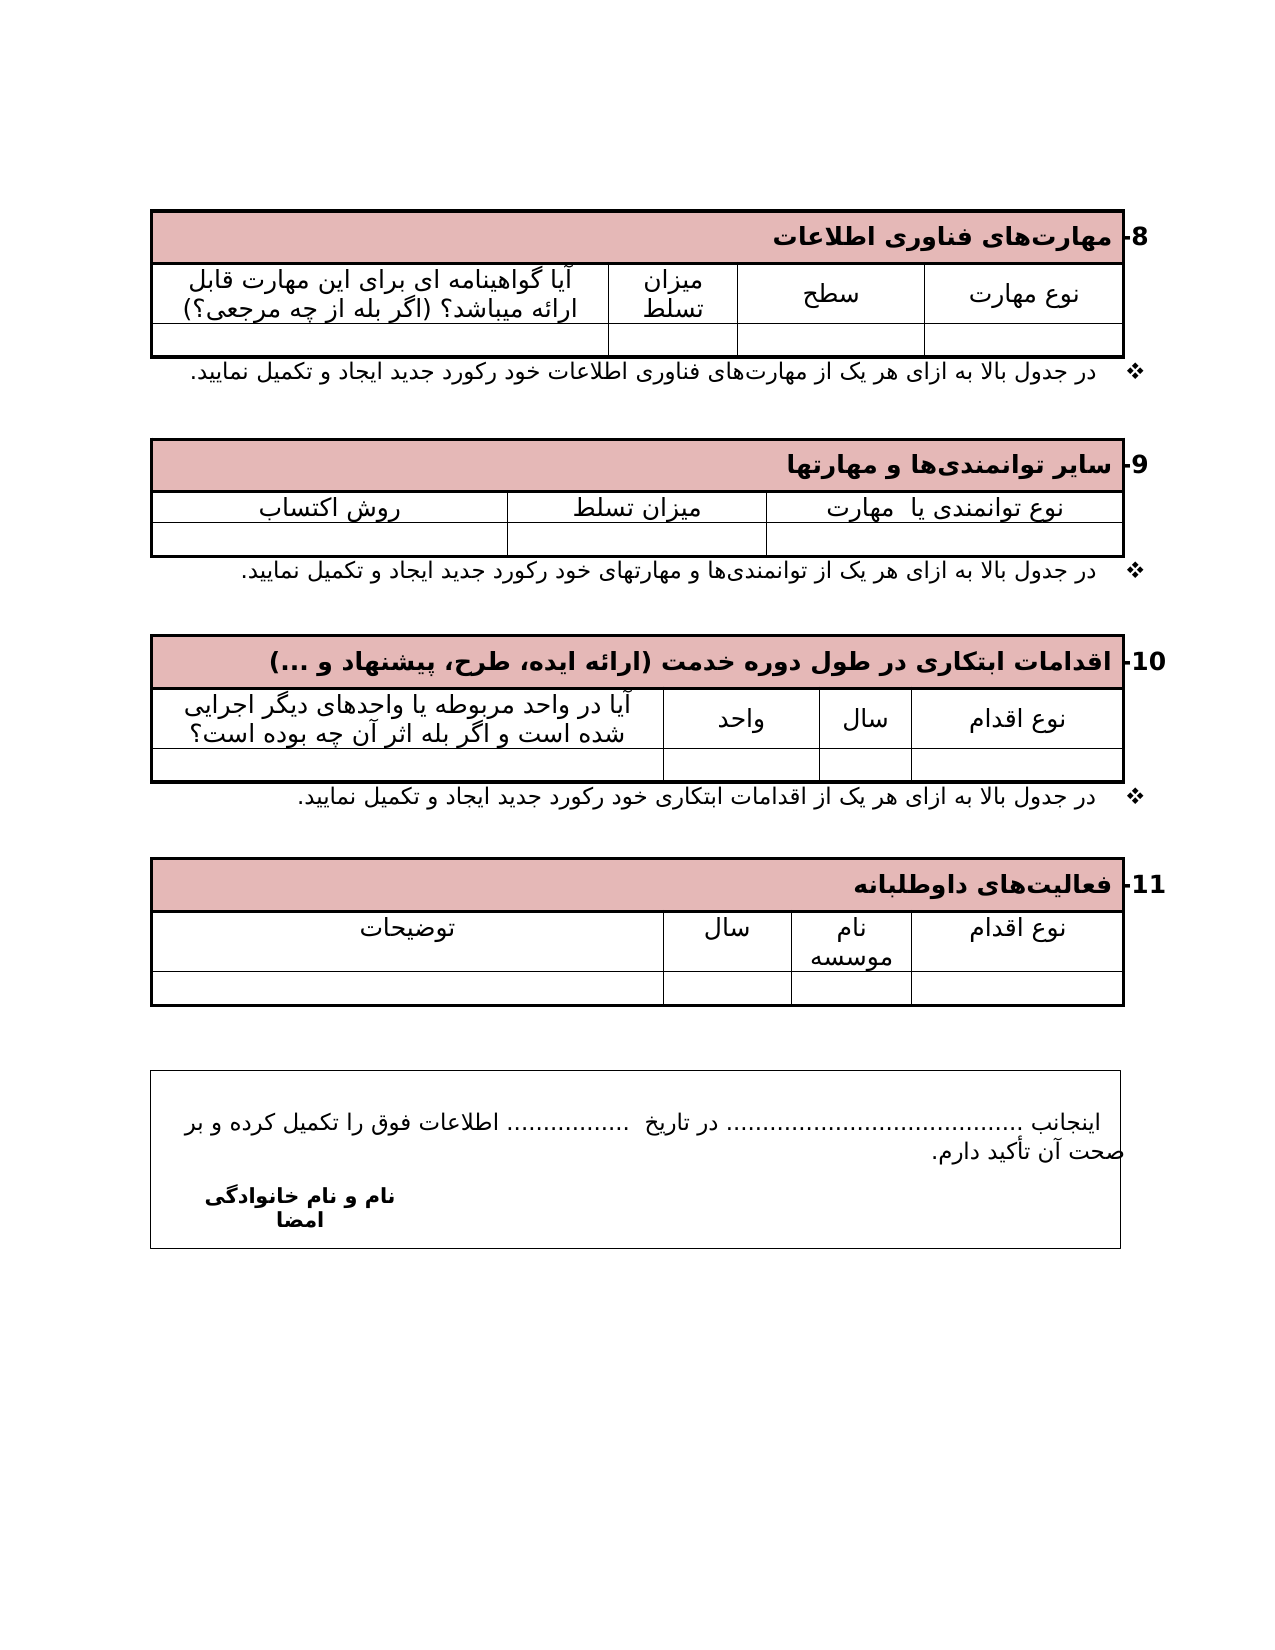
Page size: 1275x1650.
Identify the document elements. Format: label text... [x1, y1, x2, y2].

table_cell سطح [738, 265, 924, 323]
table_cell واحد [664, 690, 819, 748]
table_header اقدامات ابتکاری در طول دوره خدمت (ارائه ایده، طرح، پیشنهاد و ...) [153, 637, 1122, 687]
table_cell [912, 749, 1122, 780]
table_cell سال [820, 690, 911, 748]
table_cell [153, 523, 507, 554]
table_cell آیا گواهینامه ای برای این مهارت قابل ارائه میباشد؟ (اگر بله از چه مرجعی؟) [153, 265, 608, 323]
table_header مهارت‌های فناوری اطلاعات [153, 213, 1122, 262]
table_cell توضیحات [153, 913, 663, 971]
table_cell [609, 324, 737, 355]
table_cell [153, 749, 663, 780]
table_cell [153, 324, 608, 355]
table_cell میزان تسلط [609, 265, 737, 323]
text نام و نام خانوادگی [150, 1184, 450, 1208]
table_cell نوع اقدام [912, 913, 1122, 971]
table_cell [664, 972, 791, 1003]
table_cell [925, 324, 1122, 355]
table_header سایر توانمندی‌ها و مهارتها [153, 441, 1122, 490]
table_cell میزان تسلط [508, 493, 766, 522]
text امضا [150, 1208, 450, 1232]
list در جدول بالا به ازای هر یک از توانمندی‌ها و مهارتهای خود رکورد جدید ایجاد و تکمیل نمایید. [150, 558, 1125, 584]
list در جدول بالا به ازای هر یک از مهارت‌های فناوری اطلاعات خود رکورد جدید ایجاد و تکمیل نمایید. [150, 359, 1125, 385]
table_cell نوع اقدام [912, 690, 1122, 748]
table_cell [738, 324, 924, 355]
table_cell نوع توانمندی یا مهارت [767, 493, 1122, 522]
table_cell روش اکتساب [153, 493, 507, 522]
table_cell سال [664, 913, 791, 971]
list در جدول بالا به ازای هر یک از اقدامات ابتکاری خود رکورد جدید ایجاد و تکمیل نمایید. [150, 784, 1125, 810]
table_cell [508, 523, 766, 554]
table_header فعالیت‌های داوطلبانه [153, 860, 1122, 910]
table_cell نام موسسه [792, 913, 911, 971]
table_cell [792, 972, 911, 1003]
table_cell [664, 749, 819, 780]
table_cell نوع مهارت [925, 265, 1122, 323]
table_cell [153, 972, 663, 1003]
text اينجانب ......................................... در تاریخ ................. اطلاعات فوق را تكميل كرده و بر صحت آن تأكيد دارم. [150, 1109, 1125, 1165]
table_cell آیا در واحد مربوطه یا واحدهای دیگر اجرایی شده است و اگر بله اثر آن چه بوده است؟ [153, 690, 663, 748]
table_cell [912, 972, 1122, 1003]
table_cell [767, 523, 1122, 554]
table_cell [820, 749, 911, 780]
